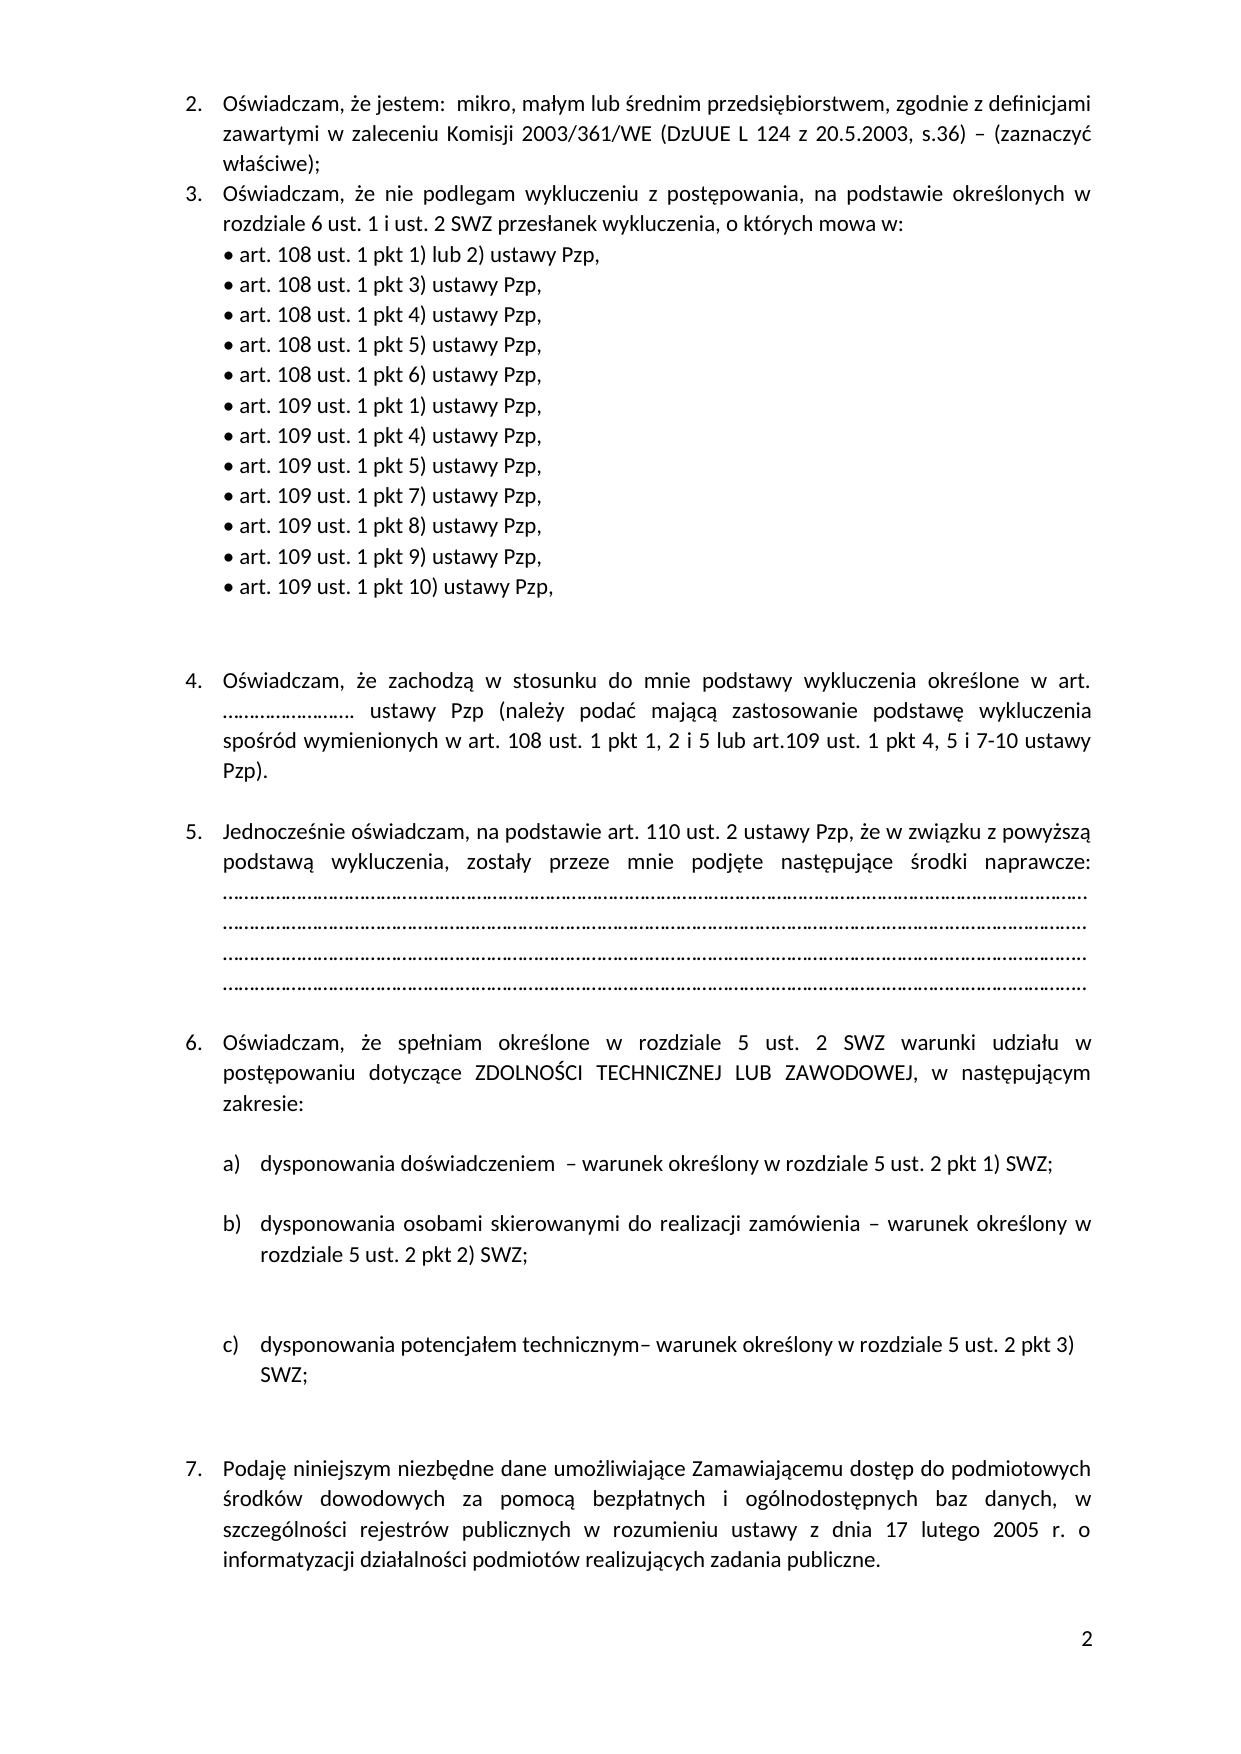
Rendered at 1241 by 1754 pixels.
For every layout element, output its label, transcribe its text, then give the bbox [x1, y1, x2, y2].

list Oświadczam, że jestem: mikro, małym lub średnim przedsiębiorstwem, zgodnie z definicjami zawartymi w zaleceniu Komisji 2003/361/WE (DzUUE L 124 z 20.5.2003, s.36) – (zaznaczyć właściwe); [185, 89, 1093, 177]
list ……………………………………………………………………………………………………………………………………………….. [223, 938, 1093, 966]
list • art. 108 ust. 1 pkt 1) lub 2) ustawy Pzp, [223, 240, 1093, 268]
list Podaję niniejszym niezbędne dane umożliwiające Zamawiającemu dostęp do podmiotowych środków dowodowych za pomocą bezpłatnych i ogólnodostępnych baz danych, w szczególności rejestrów publicznych w rozumieniu ustawy z dnia 17 lutego 2005 r. o informatyzacji działalności podmiotów realizujących zadania publiczne. [185, 1454, 1093, 1573]
list ……………………………………………………………………………………………………………………………………………….. [223, 968, 1093, 996]
list dysponowania osobami skierowanymi do realizacji zamówienia – warunek określony w rozdziale 5 ust. 2 pkt 2) SWZ; [223, 1209, 1093, 1268]
list • art. 109 ust. 1 pkt 8) ustawy Pzp, [223, 512, 1093, 539]
list • art. 108 ust. 1 pkt 6) ustawy Pzp, [223, 361, 1093, 388]
list • art. 109 ust. 1 pkt 9) ustawy Pzp, [223, 542, 1093, 570]
list Oświadczam, że nie podlegam wykluczeniu z postępowania, na podstawie określonych w rozdziale 6 ust. 1 i ust. 2 SWZ przesłanek wykluczenia, o których mowa w: [185, 179, 1093, 237]
list dysponowania potencjałem technicznym– warunek określony w rozdziale 5 ust. 2 pkt 3) SWZ; [223, 1330, 1093, 1388]
list • art. 109 ust. 1 pkt 5) ustawy Pzp, [223, 451, 1093, 479]
list Oświadczam, że spełniam określone w rozdziale 5 ust. 2 SWZ warunki udziału w postępowaniu dotyczące ZDOLNOŚCI TECHNICZNEJ LUB ZAWODOWEJ, w następującym zakresie: [185, 1028, 1093, 1117]
list • art. 108 ust. 1 pkt 3) ustawy Pzp, [223, 270, 1093, 298]
list dysponowania doświadczeniem – warunek określony w rozdziale 5 ust. 2 pkt 1) SWZ; [223, 1149, 1093, 1177]
list • art. 109 ust. 1 pkt 10) ustawy Pzp, [223, 572, 1093, 600]
list • art. 109 ust. 1 pkt 7) ustawy Pzp, [223, 481, 1093, 509]
list Jednocześnie oświadczam, na podstawie art. 110 ust. 2 ustawy Pzp, że w związku z powyższą podstawą wykluczenia, zostały przeze mnie podjęte następujące środki naprawcze: ………………………………..……………………………………………………………………………………………………………… [185, 817, 1093, 905]
list • art. 108 ust. 1 pkt 4) ustawy Pzp, [223, 300, 1093, 328]
list Oświadczam, że zachodzą w stosunku do mnie podstawy wykluczenia określone w art. ……………………. ustawy Pzp (należy podać mającą zastosowanie podstawę wykluczenia spośród wymienionych w art. 108 ust. 1 pkt 1, 2 i 5 lub art.109 ust. 1 pkt 4, 5 i 7-10 ustawy Pzp). [185, 666, 1093, 784]
list • art. 109 ust. 1 pkt 4) ustawy Pzp, [223, 421, 1093, 449]
list • art. 109 ust. 1 pkt 1) ustawy Pzp, [223, 391, 1093, 419]
list • art. 108 ust. 1 pkt 5) ustawy Pzp, [223, 330, 1093, 358]
list ……………………………………………………………………………………………………………………………………………….. [223, 907, 1093, 935]
